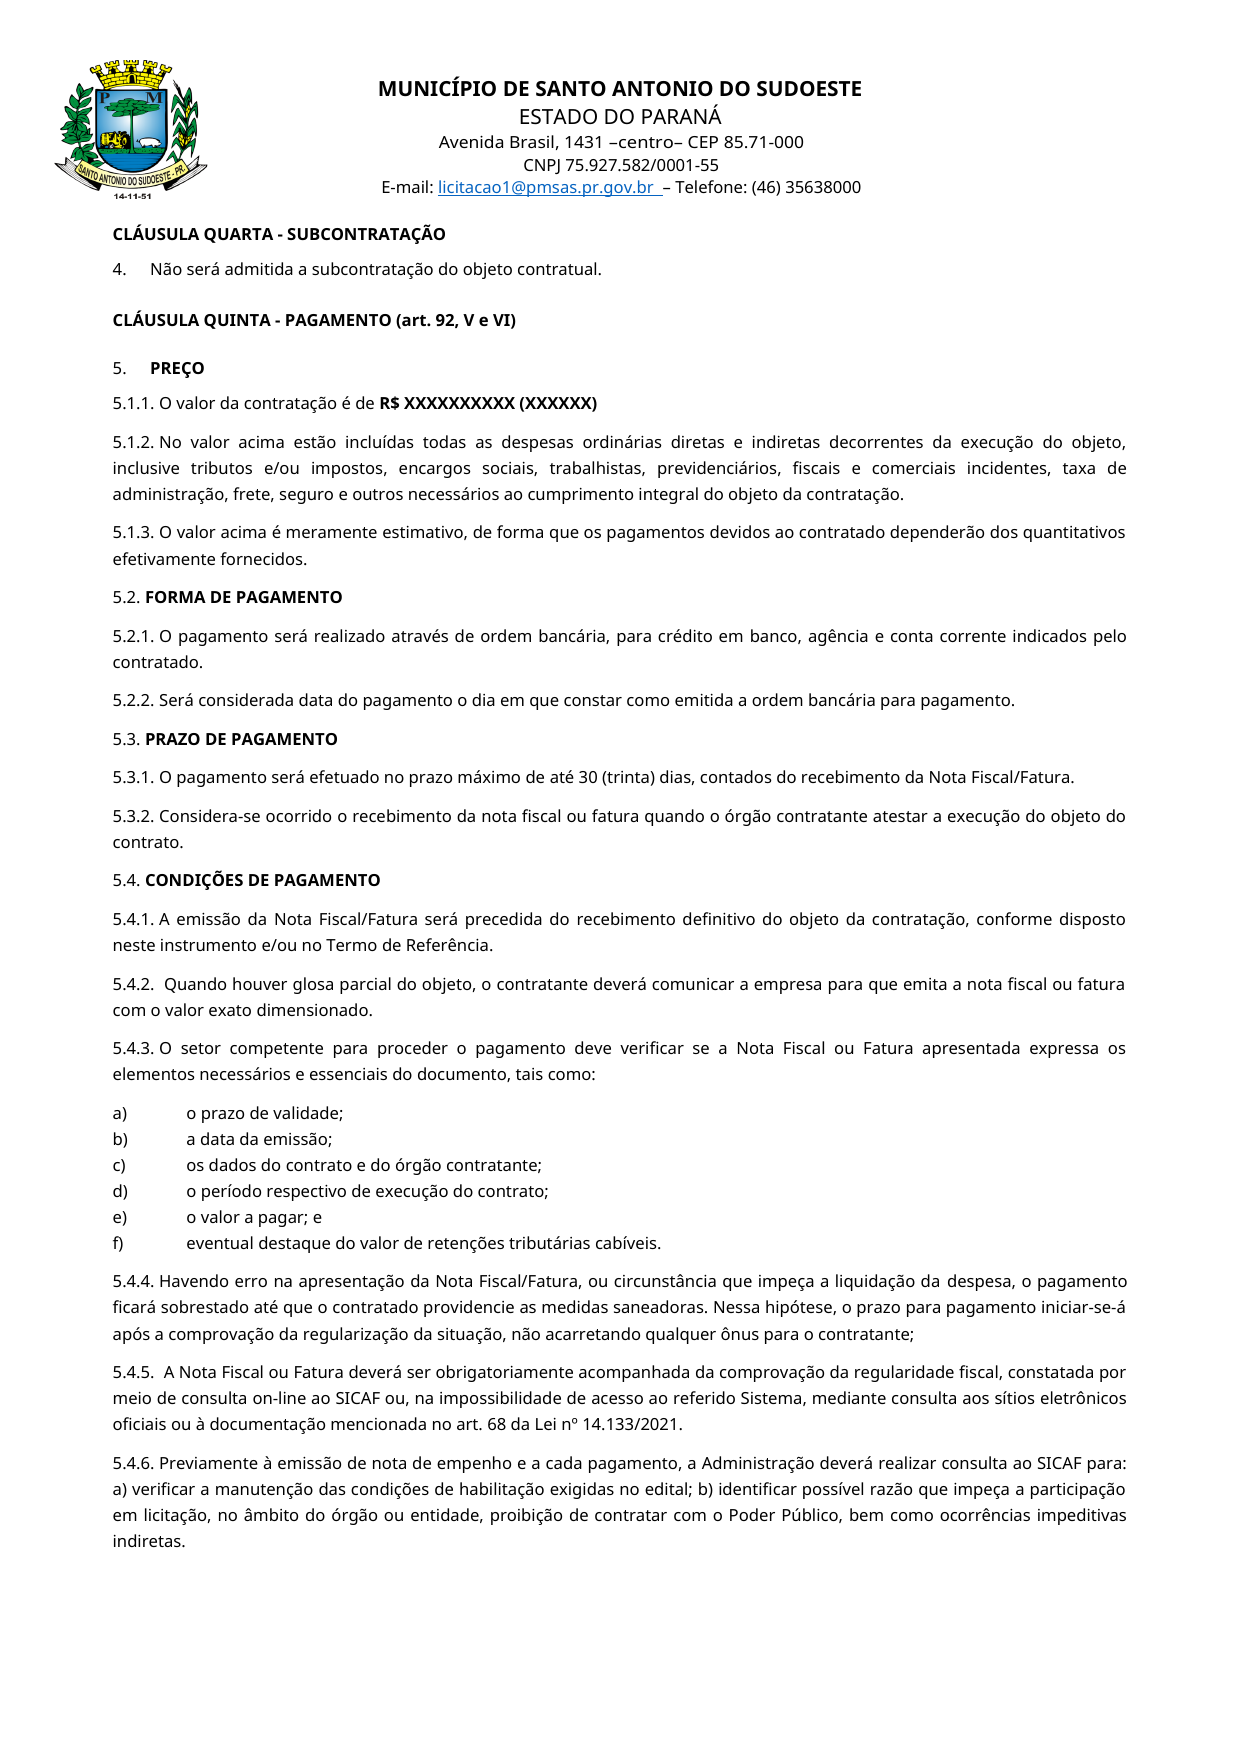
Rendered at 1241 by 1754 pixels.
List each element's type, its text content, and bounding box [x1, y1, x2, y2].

list Previamente à emissão de nota de empenho e a cada pagamento, a Administração deverá realizar consulta ao SICAF para: a) verificar a manutenção das condições de habilitação exigidas no edital; b) identificar possível razão que impeça a participação em licitação, no âmbito do órgão ou entidade, proibição de contratar com o Poder Público, bem como ocorrências impeditivas indiretas. [112, 1451, 1128, 1552]
list a data da emissão; [112, 1127, 1128, 1150]
list os dados do contrato e do órgão contratante; [112, 1153, 1128, 1176]
list PRAZO DE PAGAMENTO [112, 727, 1128, 750]
list No valor acima estão incluídas todas as despesas ordinárias diretas e indiretas decorrentes da execução do objeto, inclusive tributos e/ou impostos, encargos sociais, trabalhistas, previdenciários, fiscais e comerciais incidentes, taxa de administração, frete, seguro e outros necessários ao cumprimento integral do objeto da contratação. [112, 430, 1128, 505]
list Será considerada data do pagamento o dia em que constar como emitida a ordem bancária para pagamento. [112, 689, 1128, 711]
list A Nota Fiscal ou Fatura deverá ser obrigatoriamente acompanhada da comprovação da regularidade fiscal, constatada por meio de consulta on-line ao SICAF ou, na impossibilidade de acesso ao referido Sistema, mediante consulta aos sítios eletrônicos oficiais ou à documentação mencionada no art. 68 da Lei nº 14.133/2021. [112, 1361, 1128, 1435]
text Não será admitida a subcontratação do objeto contratual. [112, 258, 1128, 281]
list CONDIÇÕES DE PAGAMENTO [112, 869, 1128, 892]
list FORMA DE PAGAMENTO [112, 586, 1128, 608]
text CLÁUSULA QUARTA - SUBCONTRATAÇÃO [112, 223, 1128, 245]
list O setor competente para proceder o pagamento deve verificar se a Nota Fiscal ou Fatura apresentada expressa os elementos necessários e essenciais do documento, tais como: [112, 1037, 1128, 1085]
list o período respectivo de execução do contrato; [112, 1179, 1128, 1202]
list o valor a pagar; e [112, 1205, 1128, 1228]
list Quando houver glosa parcial do objeto, o contratante deverá comunicar a empresa para que emita a nota fiscal ou fatura com o valor exato dimensionado. [112, 972, 1128, 1021]
text PREÇO [112, 357, 1128, 379]
text CLÁUSULA QUINTA - PAGAMENTO (art. 92, V e VI) [112, 309, 1128, 332]
list O pagamento será realizado através de ordem bancária, para crédito em banco, agência e conta corrente indicados pelo contratado. [112, 624, 1128, 673]
list O pagamento será efetuado no prazo máximo de até 30 (trinta) dias, contados do recebimento da Nota Fiscal/Fatura. [112, 766, 1128, 788]
list O valor acima é meramente estimativo, de forma que os pagamentos devidos ao contratado dependerão dos quantitativos efetivamente fornecidos. [112, 521, 1128, 570]
picture [54, 60, 208, 199]
list Havendo erro na apresentação da Nota Fiscal/Fatura, ou circunstância que impeça a liquidação da despesa, o pagamento ficará sobrestado até que o contratado providencie as medidas saneadoras. Nessa hipótese, o prazo para pagamento iniciar-se-á após a comprovação da regularização da situação, não acarretando qualquer ônus para o contratante; [112, 1270, 1128, 1345]
list O valor da contratação é de R$ XXXXXXXXXX (XXXXXX) [112, 392, 1128, 414]
list eventual destaque do valor de retenções tributárias cabíveis. [112, 1231, 1128, 1254]
list A emissão da Nota Fiscal/Fatura será precedida do recebimento definitivo do objeto da contratação, conforme disposto neste instrumento e/ou no Termo de Referência. [112, 907, 1128, 956]
list Considera-se ocorrido o recebimento da nota fiscal ou fatura quando o órgão contratante atestar a execução do objeto do contrato. [112, 804, 1128, 853]
list o prazo de validade; [112, 1101, 1128, 1124]
